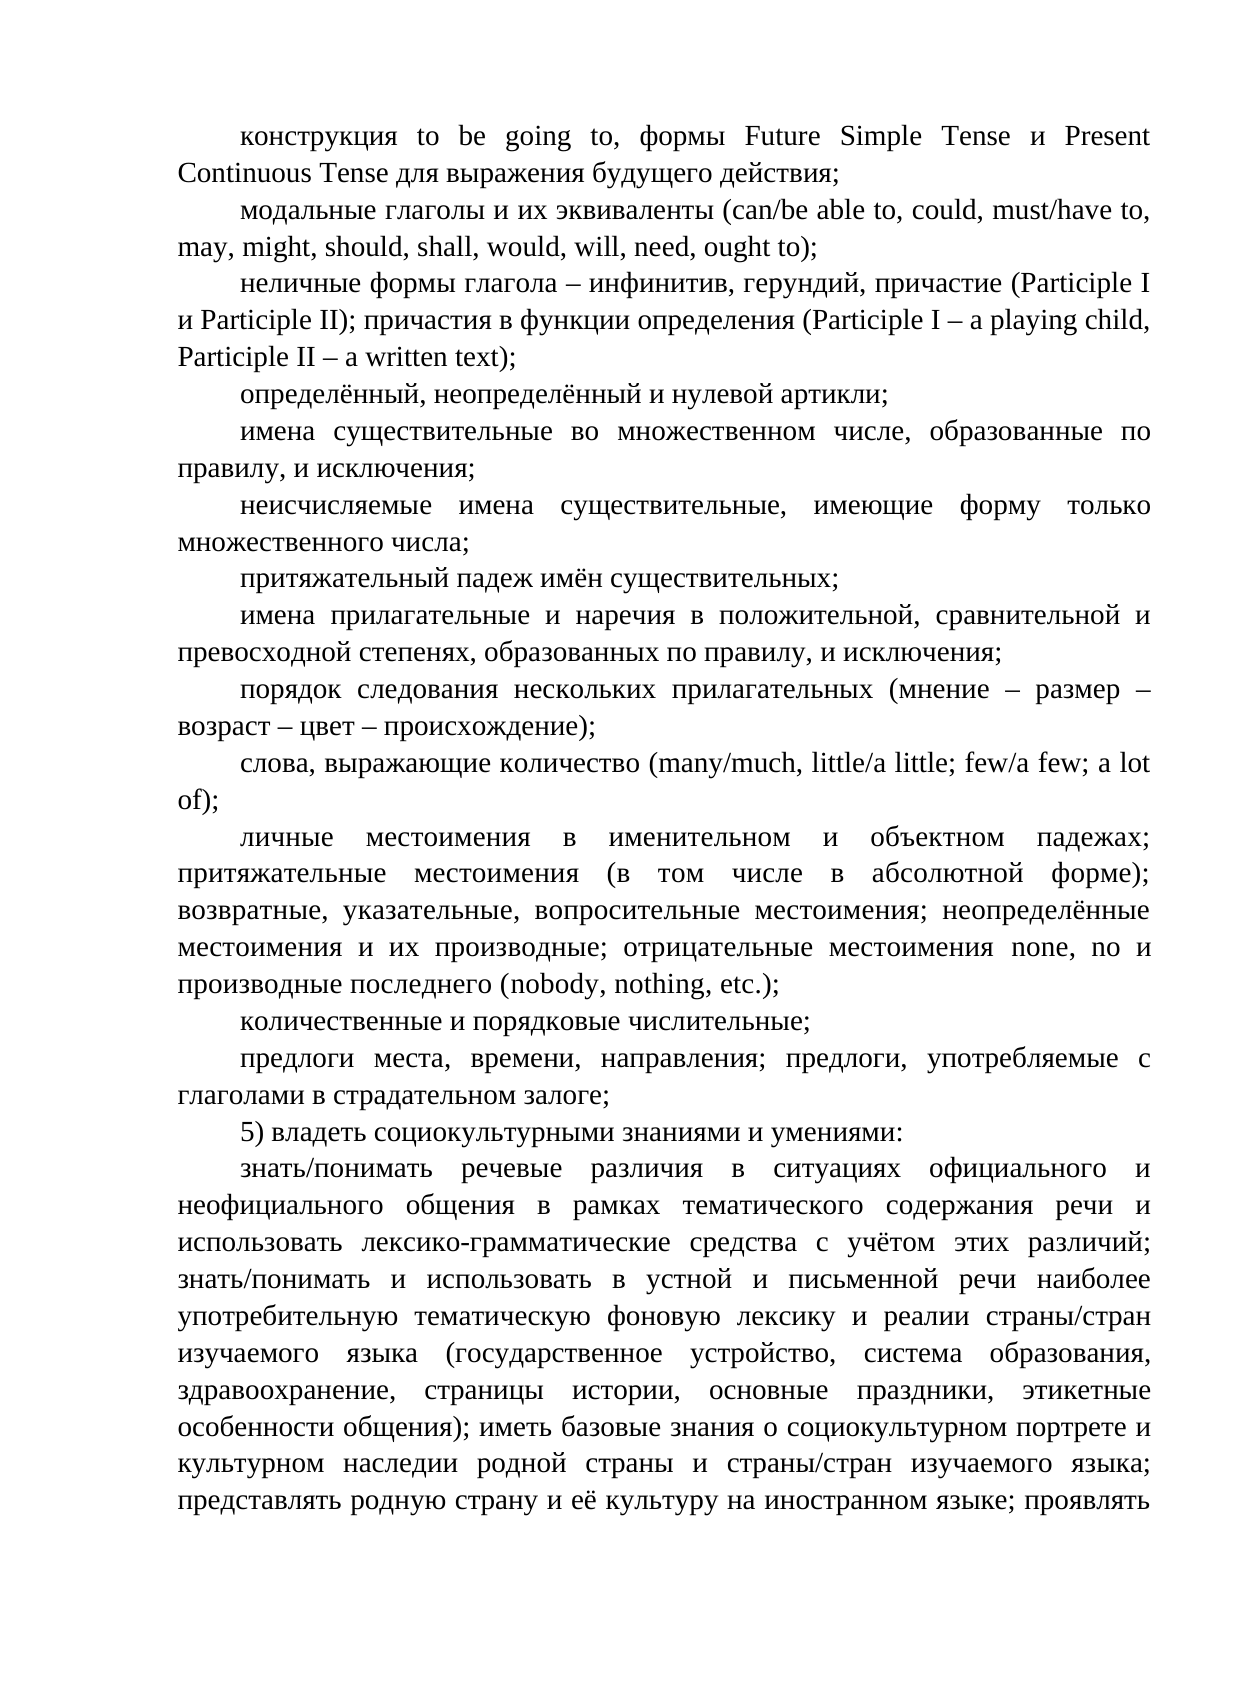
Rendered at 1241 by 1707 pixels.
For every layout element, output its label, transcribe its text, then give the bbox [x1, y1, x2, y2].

text имена существительные во множественном числе, образованные по правилу, и исключения; [177, 413, 1152, 483]
text определённый, неопределённый и нулевой артикли; [177, 376, 1152, 410]
text модальные глаголы и их эквиваленты (can/be able to, could, must/have to, may, might, should, shall, would, will, need, ought to); [177, 192, 1152, 262]
text 5) владеть социокультурными знаниями и умениями: [177, 1114, 1152, 1147]
text имена прилагательные и наречия в положительной, сравнительной и превосходной степенях, образованных по правилу, и исключения; [177, 597, 1152, 668]
text порядок следования нескольких прилагательных (мнение – размер – возраст – цвет – происхождение); [177, 671, 1152, 742]
text слова, выражающие количество (many/much, little/a little; few/a few; a lot of); [177, 745, 1152, 815]
text предлоги места, времени, направления; предлоги, употребляемые с глаголами в страдательном залоге; [177, 1040, 1152, 1110]
text притяжательный падеж имён существительных; [177, 561, 1152, 594]
text конструкция to be going to, формы Future Simple Tense и Present Continuous Tense для выражения будущего действия; [177, 118, 1152, 188]
text неисчисляемые имена существительные, имеющие форму только множественного числа; [177, 487, 1152, 557]
text количественные и порядковые числительные; [177, 1003, 1152, 1037]
text личные местоимения в именительном и объектном падежах; притяжательные местоимения (в том числе в абсолютной форме); возвратные, указательные, вопросительные местоимения; неопределённые местоимения и их производные; отрицательные местоимения none, no и производные последнего (nobody, nothing, etc.); [177, 819, 1152, 1000]
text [177, 1151, 1152, 1516]
text неличные формы глагола – инфинитив, герундий, причастие (Participle I и Participle II); причастия в функции определения (Participle I – a playing child, Participle II – a written text); [177, 266, 1152, 373]
